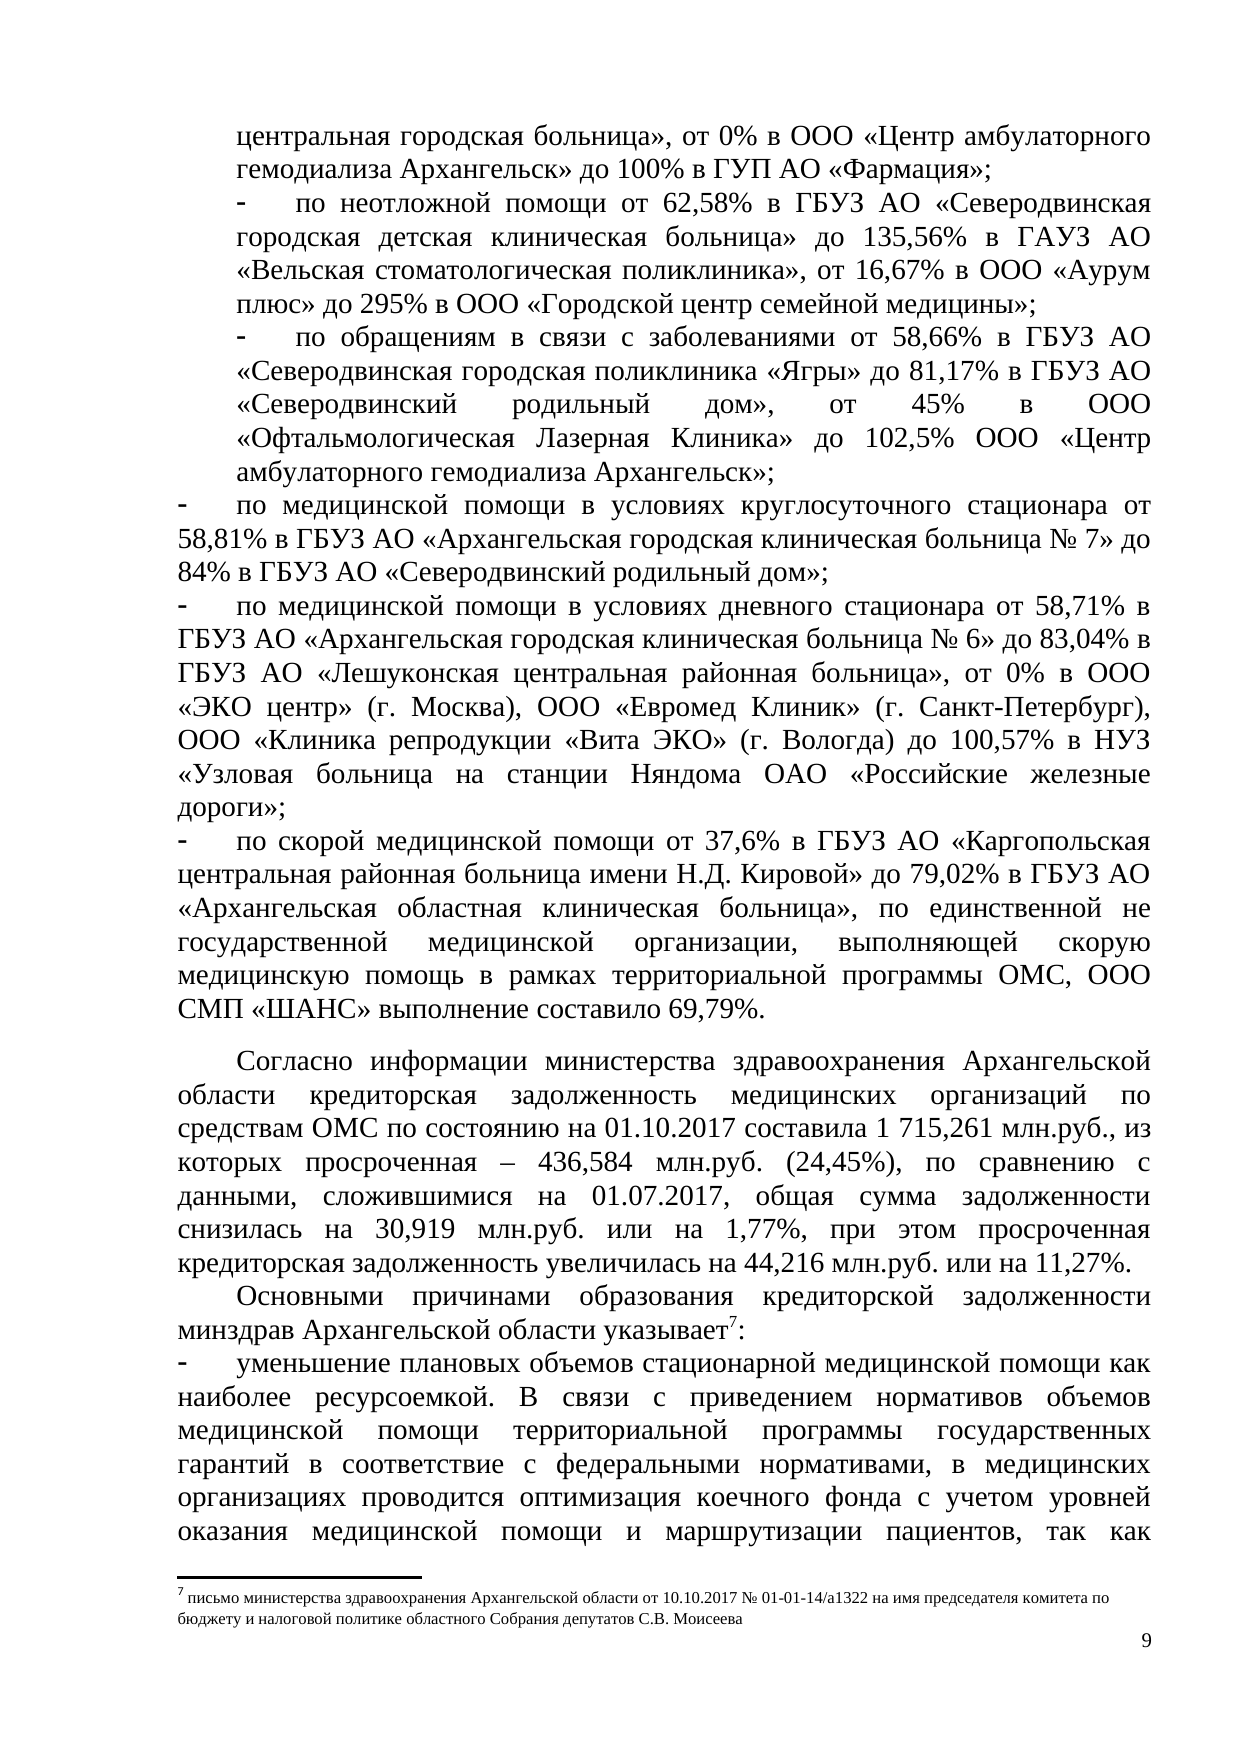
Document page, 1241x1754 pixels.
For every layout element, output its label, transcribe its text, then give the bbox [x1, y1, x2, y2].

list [236, 118, 1152, 185]
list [177, 1345, 1152, 1547]
list по скорой медицинской помощи от 37,6% в ГБУЗ АО «Каргопольская центральная районная больница имени Н.Д. Кировой» до 79,02% в ГБУЗ АО «Архангельская областная клиническая больница», по единственной не государственной медицинской организации, выполняющей скорую медицинскую помощь в рамках территориальной программы ОМС, ООО СМП «ШАНС» выполнение составило 69,79%. [177, 823, 1152, 1024]
list по медицинской помощи в условиях дневного стационара от 58,71% в ГБУЗ АО «Архангельская городская клиническая больница № 6» до 83,04% в ГБУЗ АО «Лешуконская центральная районная больница», от 0% в ООО «ЭКО центр» (г. Москва), ООО «Евромед Клиник» (г. Санкт-Петербург), ООО «Клиника репродукции «Вита ЭКО» (г. Вологда) до 100,57% в НУЗ «Узловая больница на станции Няндома ОАО «Российские железные дороги»; [177, 588, 1152, 823]
text Основными причинами образования кредиторской задолженности минздрав Архангельской области указывает: [177, 1278, 1152, 1345]
list по обращениям в связи с заболеваниями от 58,66% в ГБУЗ АО «Северодвинская городская поликлиника «Ягры» до 81,17% в ГБУЗ АО «Северодвинский родильный дом», от 45% в ООО «Офтальмологическая Лазерная Клиника» до 102,5% ООО «Центр амбулаторного гемодиализа Архангельск»; [236, 319, 1152, 487]
list по неотложной помощи от 62,58% в ГБУЗ АО «Северодвинская городская детская клиническая больница» до 135,56% в ГАУЗ АО «Вельская стоматологическая поликлиника», от 16,67% в ООО «Аурум плюс» до 295% в ООО «Городской центр семейной медицины»; [236, 185, 1152, 319]
list по медицинской помощи в условиях круглосуточного стационара от 58,81% в ГБУЗ АО «Архангельская городская клиническая больница № 7» до 84% в ГБУЗ АО «Северодвинский родильный дом»; [177, 487, 1152, 588]
text Согласно информации министерства здравоохранения Архангельской области кредиторская задолженность медицинских организаций по средствам ОМС по состоянию на 01.10.2017 составила 1 715,261 млн.руб., из которых просроченная – 436,584 млн.руб. (24,45%), по сравнению с данными, сложившимися на 01.07.2017, общая сумма задолженности снизилась на 30,919 млн.руб. или на 1,77%, при этом просроченная кредиторская задолженность увеличилась на 44,216 млн.руб. или на 11,27%. [177, 1043, 1152, 1278]
